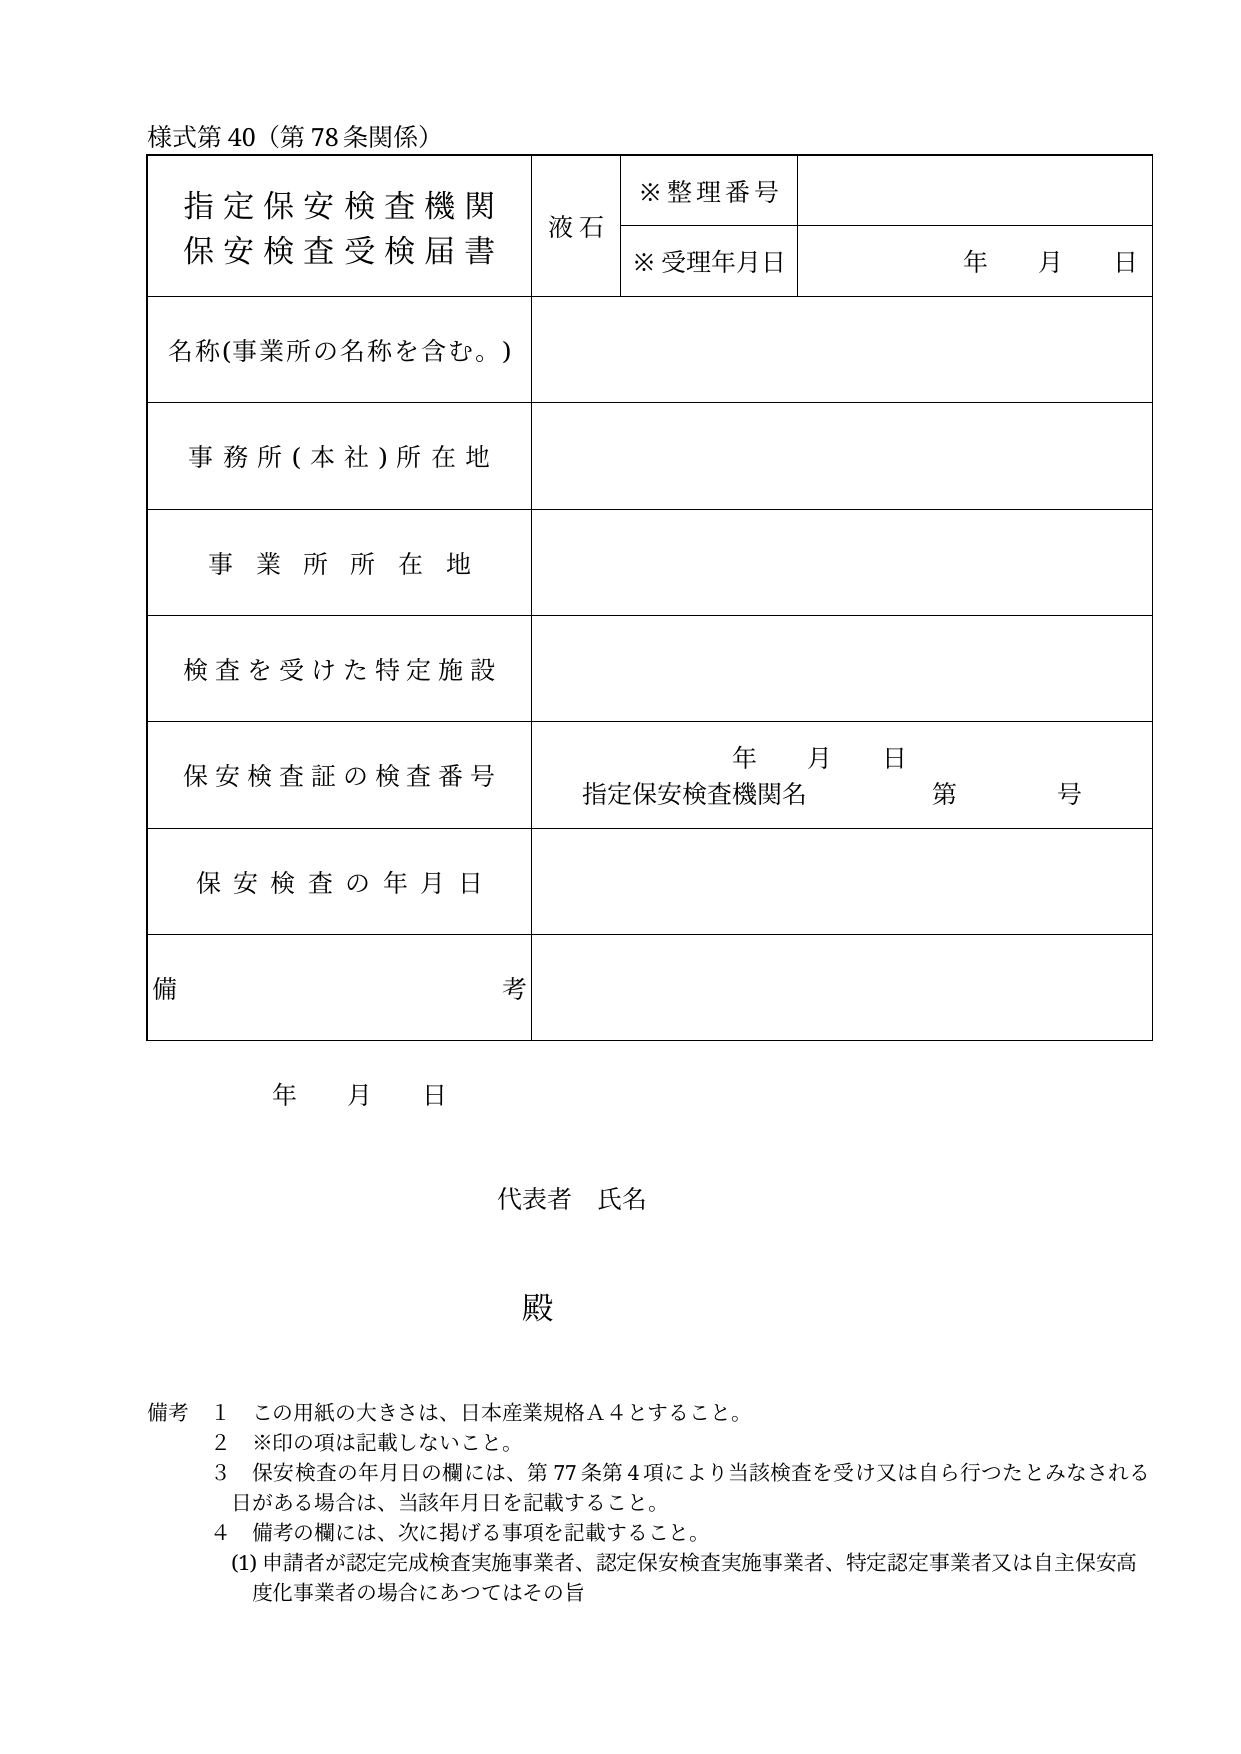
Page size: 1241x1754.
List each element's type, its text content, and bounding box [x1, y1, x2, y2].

table_cell ※ 受理年月日 [621, 226, 797, 296]
text 代表者 氏名 [498, 1179, 1152, 1215]
table_cell [532, 829, 1152, 934]
text 年 月 日 [148, 1075, 1152, 1111]
table_cell 備 考 [148, 935, 531, 1040]
table_header [798, 156, 1152, 225]
table_cell 検査を受けた特定施設 [148, 616, 531, 721]
table_cell 名称(事業所の名称を含む。) [148, 297, 531, 402]
text ４ 備考の欄には、次に掲げる事項を記載すること。 [210, 1516, 1152, 1546]
text ３ 保安検査の年月日の欄には、第77条第4項により当該検査を受け又は自ら行つたとみなされる日がある場合は、当該年月日を記載すること。 [210, 1456, 1152, 1516]
text 備考 １ この用紙の大きさは、日本産業規格Ａ４とすること。 [148, 1397, 1152, 1426]
table_cell 年 月 日 指定保安検査機関名 第 号 [532, 722, 1152, 828]
table_header 指定保安検査機関 保安検査受検届書 [148, 156, 531, 296]
table_cell [532, 403, 1152, 508]
text (1) 申請者が認定完成検査実施事業者、認定保安検査実施事業者、特定認定事業者又は自主保安高 [148, 1546, 1152, 1576]
table_cell 事務所(本社)所在地 [148, 403, 531, 508]
table_cell 年 月 日 [798, 226, 1152, 296]
table_cell [532, 935, 1152, 1040]
table_cell [532, 297, 1152, 402]
table_header ※ 整理番号 [621, 156, 797, 225]
table_cell [532, 510, 1152, 615]
table_cell 保安検査証の検査番号 [148, 722, 531, 828]
table_header 液 石 [532, 156, 620, 296]
text 様式第40（第78条関係） [148, 118, 1152, 154]
table_cell 事業所所在地 [148, 510, 531, 615]
table_cell [532, 616, 1152, 721]
text 殿 [148, 1283, 1152, 1328]
text 度化事業者の場合にあつてはその旨 [148, 1576, 1152, 1606]
table_cell 保安検査の年月日 [148, 829, 531, 934]
text ２ ※印の項は記載しないこと。 [148, 1426, 1152, 1456]
